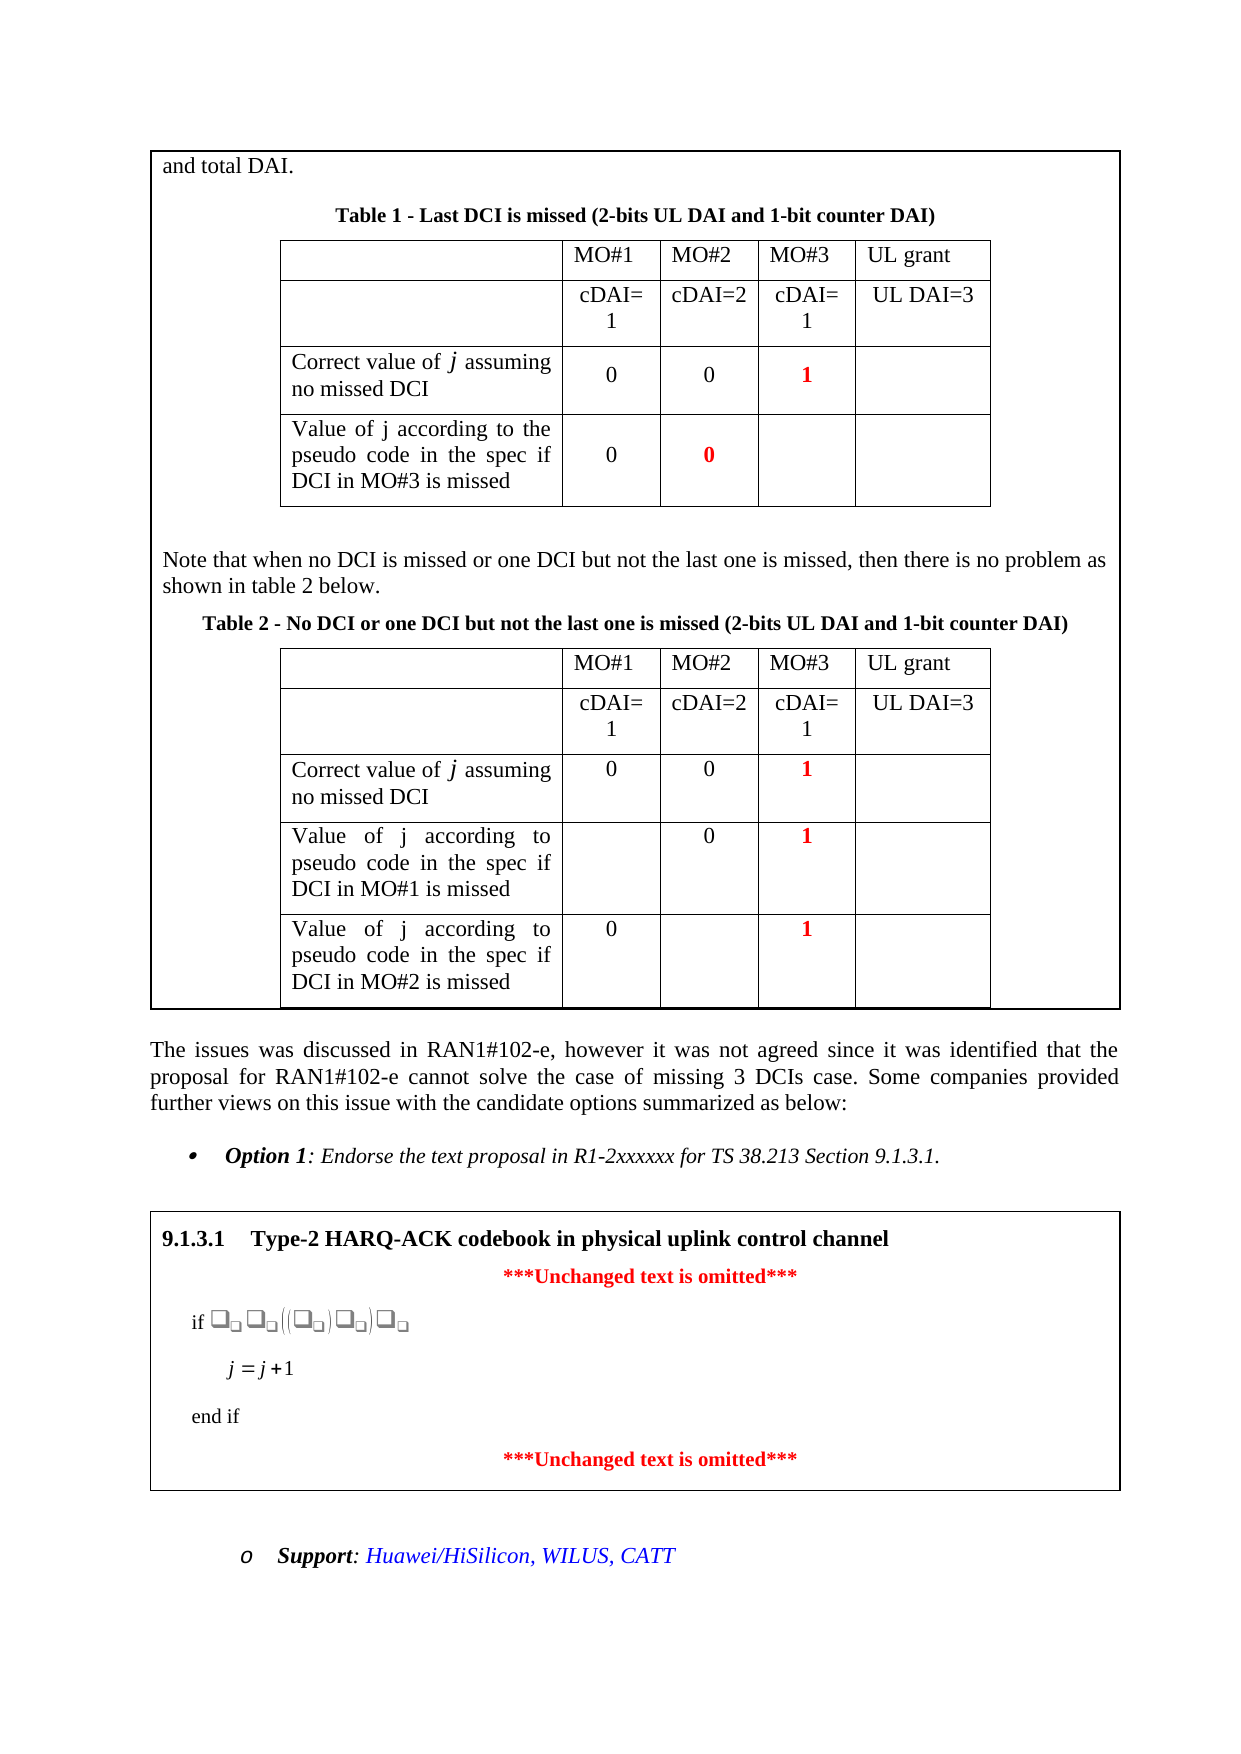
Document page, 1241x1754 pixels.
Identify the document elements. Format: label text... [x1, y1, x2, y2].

table_header 9.1.3.1 Type-2 HARQ-ACK codebook in physical uplink control channel ***Unchanged text is omitted*** if end if ***Unchanged text is omitted*** [151, 1212, 1119, 1490]
text The issues was discussed in RAN1#102-e, however it was not agreed since it was identified that the proposal for RAN1#102-e cannot solve the case of missing 3 DCIs case. Some companies provided further views on this issue with the candidate options summarized as below: [150, 1036, 1120, 1115]
list Support: Huawei/HiSilicon, WILUS, CATT [239, 1542, 1120, 1571]
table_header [152, 152, 1119, 1008]
list Option 1: Endorse the text proposal in R1-2xxxxxx for TS 38.213 Section 9.1.3.1. [187, 1142, 1120, 1168]
